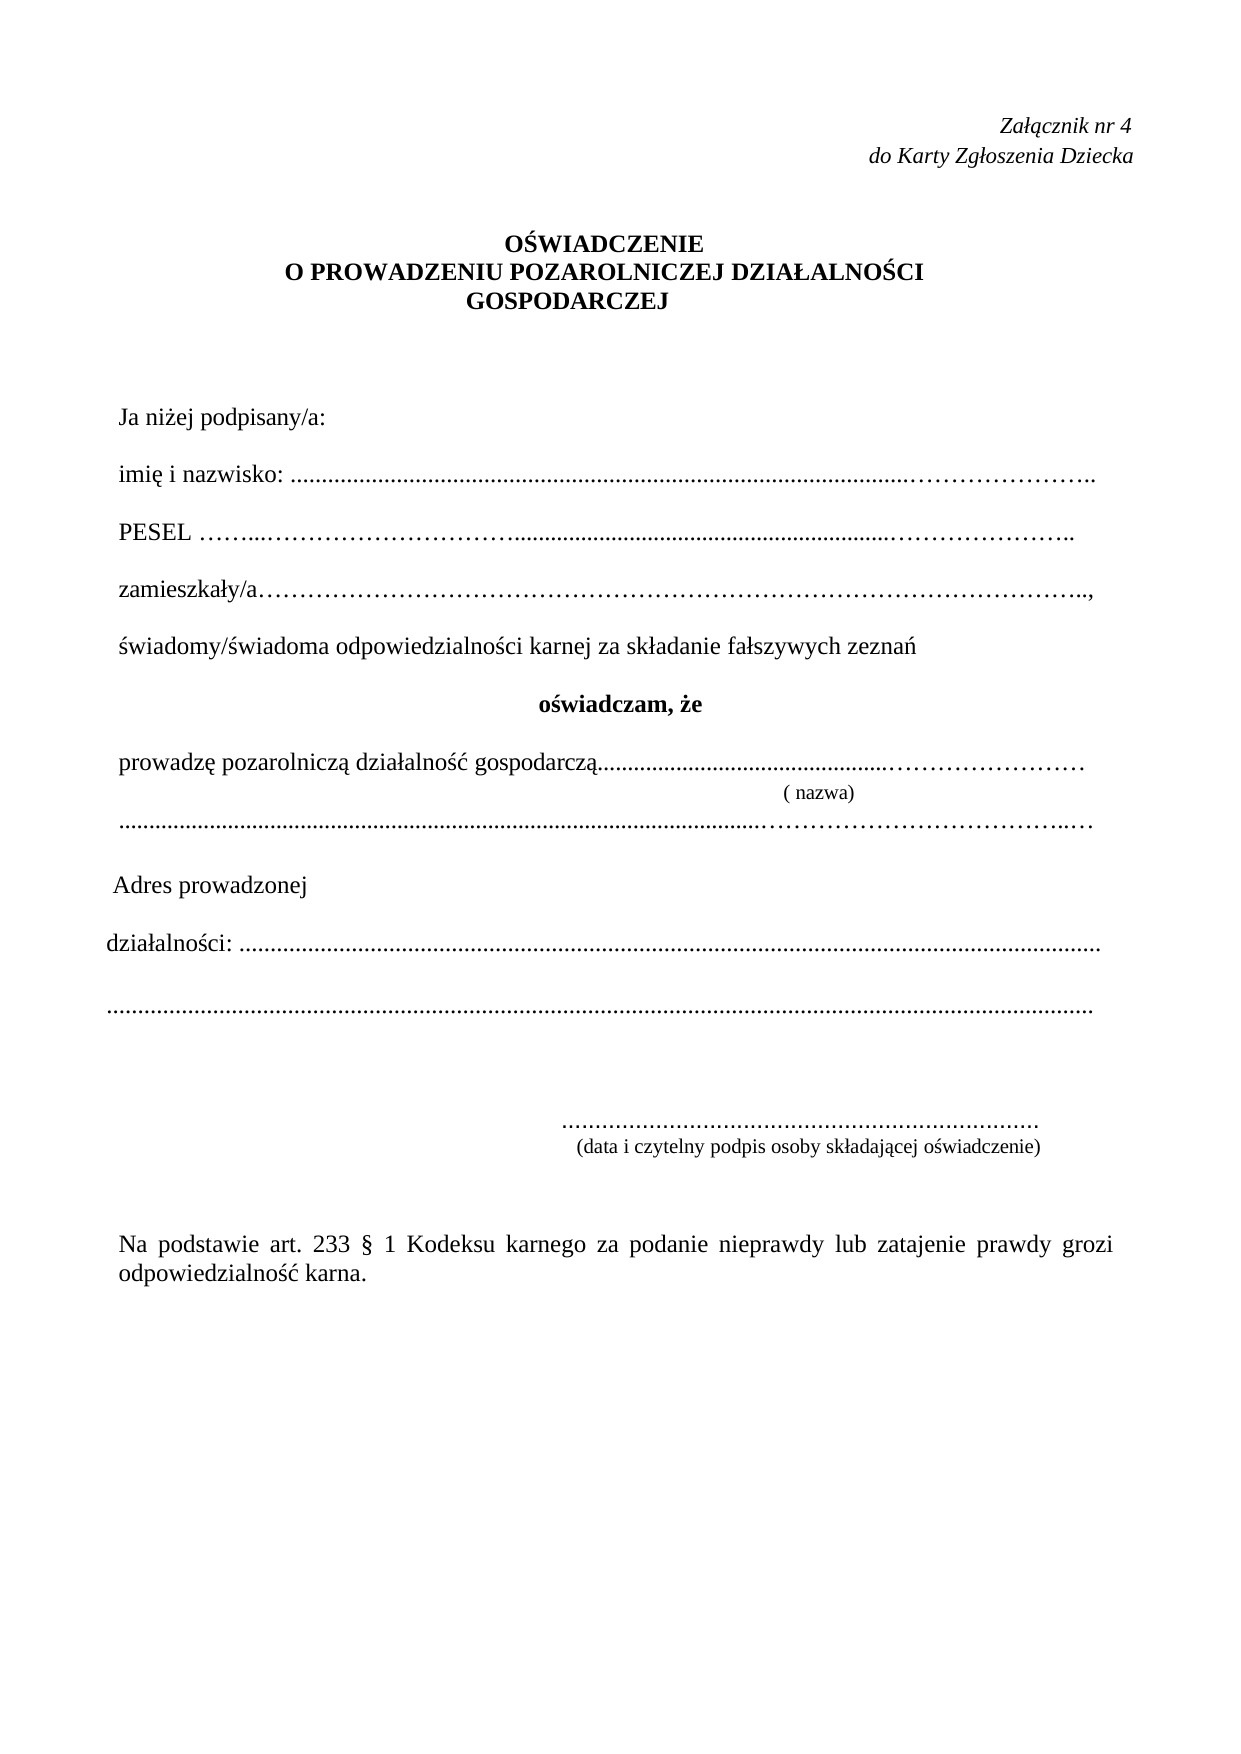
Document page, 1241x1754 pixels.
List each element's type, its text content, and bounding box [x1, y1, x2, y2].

text Ja niżej podpisany/a: [118, 402, 1134, 430]
text .............................................................................................................................................................. [106, 990, 1134, 1018]
text Na podstawie art. 233 § 1 Kodeksu karnego za podanie nieprawdy lub zatajenie prawdy grozi odpowiedzialność karna. [118, 1229, 1134, 1287]
subtitle O PROWADZENIU POZAROLNICZEJ DZIAŁALNOŚCI GOSPODARCZEJ [106, 257, 1028, 315]
subtitle OŚWIADCZENIE [106, 229, 1028, 257]
text (data i czytelny podpis osoby składającej oświadczenie) [576, 1133, 1134, 1158]
text ( nazwa) [783, 780, 1134, 804]
text ....................................................................... [561, 1105, 1134, 1133]
text świadomy/świadoma odpowiedzialności karnej za składanie fałszywych zeznań [118, 632, 1134, 660]
text Adres prowadzonej działalności: .......................................................................................................................................... [106, 871, 1134, 957]
text do Karty Zgłoszenia Dziecka [106, 142, 1134, 168]
text oświadczam, że [106, 689, 1134, 718]
text zamieszkały/a……………………………………………………………………………………….., [118, 574, 1134, 603]
text imię i nazwisko: ...................................................................................................………………….. PESEL ……...…………………………..............................................................………………….. [118, 459, 1134, 546]
text prowadzę pozarolniczą działalność gospodarczą................................................…………………… [118, 747, 1134, 776]
text ..........................................................................................................………………………………..… [118, 805, 1134, 833]
text Załącznik nr 4 [106, 112, 1134, 138]
